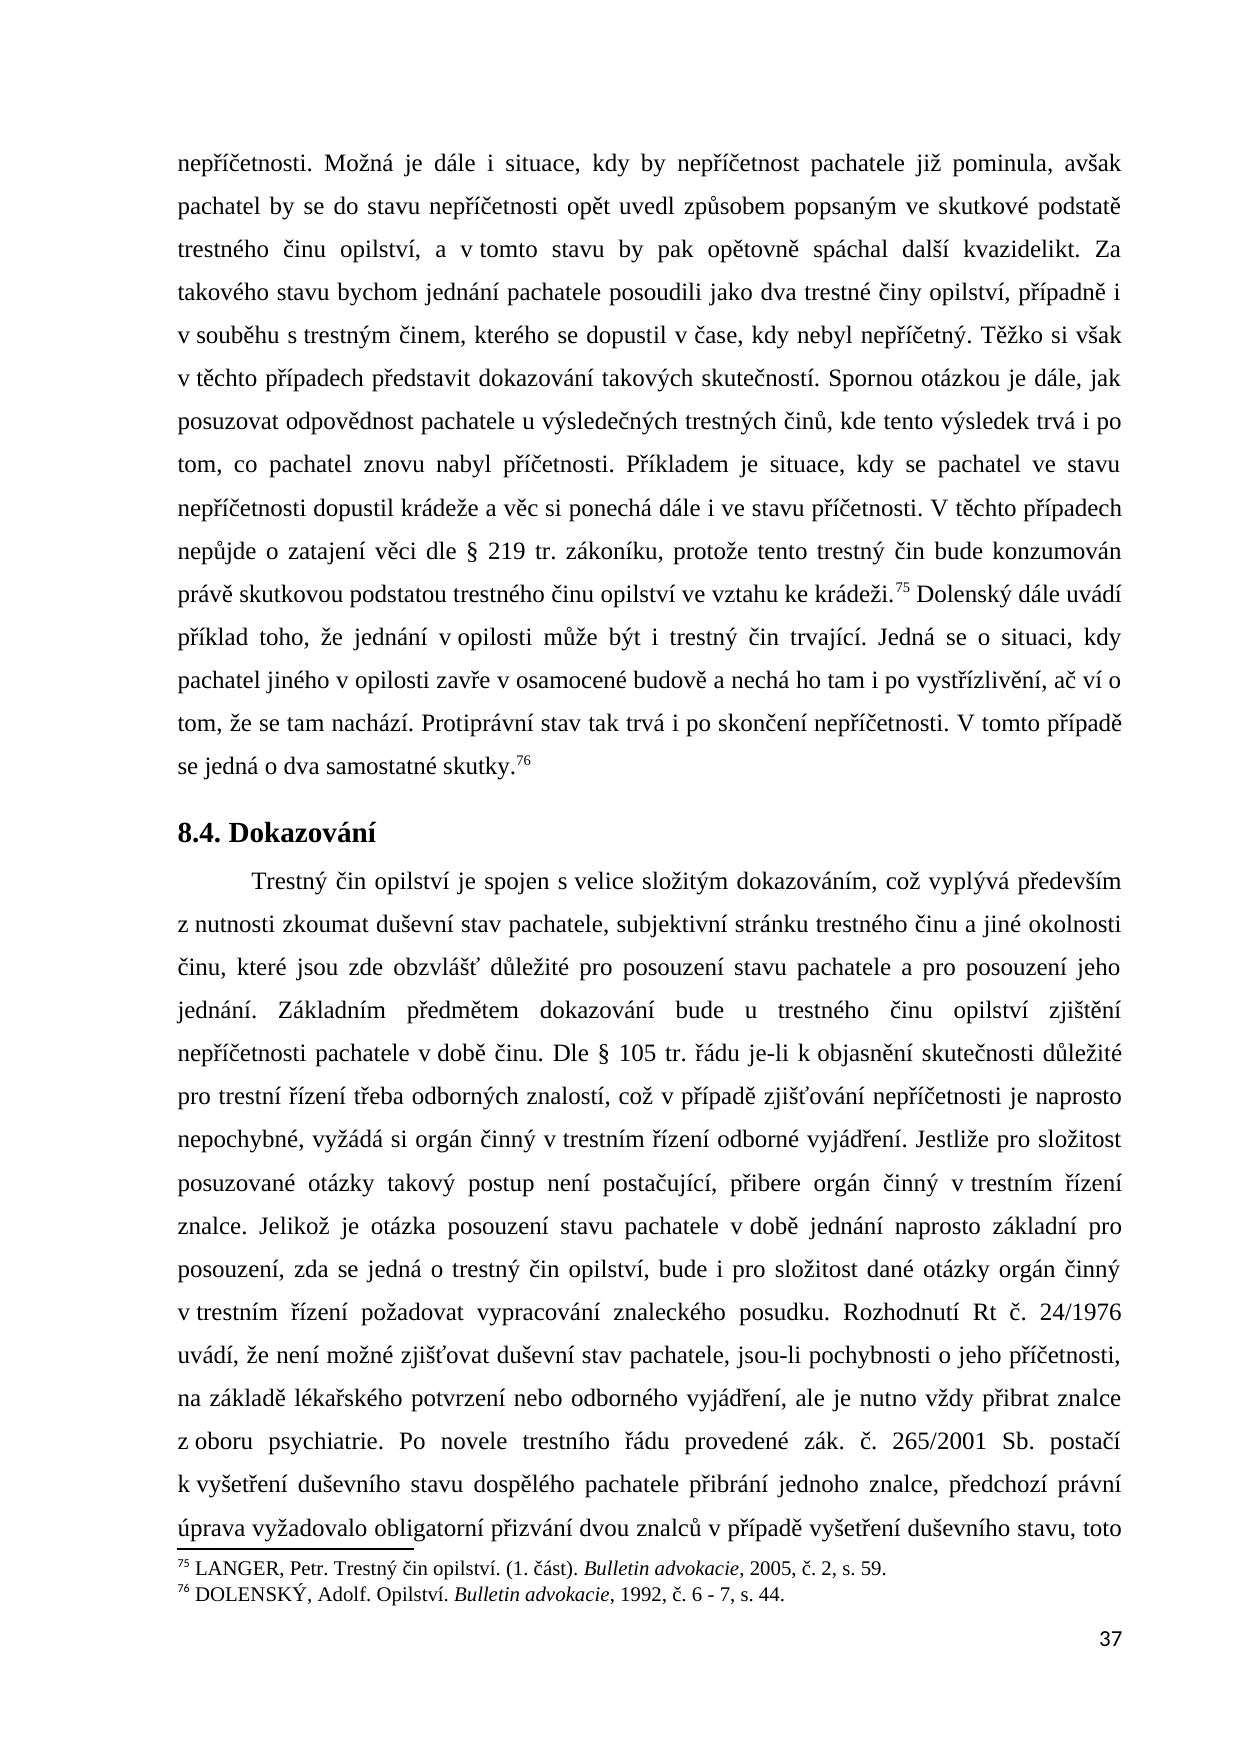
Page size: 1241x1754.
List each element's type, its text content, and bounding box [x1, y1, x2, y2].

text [177, 148, 1122, 780]
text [177, 866, 1122, 1541]
subtitle 8.4. Dokazování [177, 815, 1122, 849]
